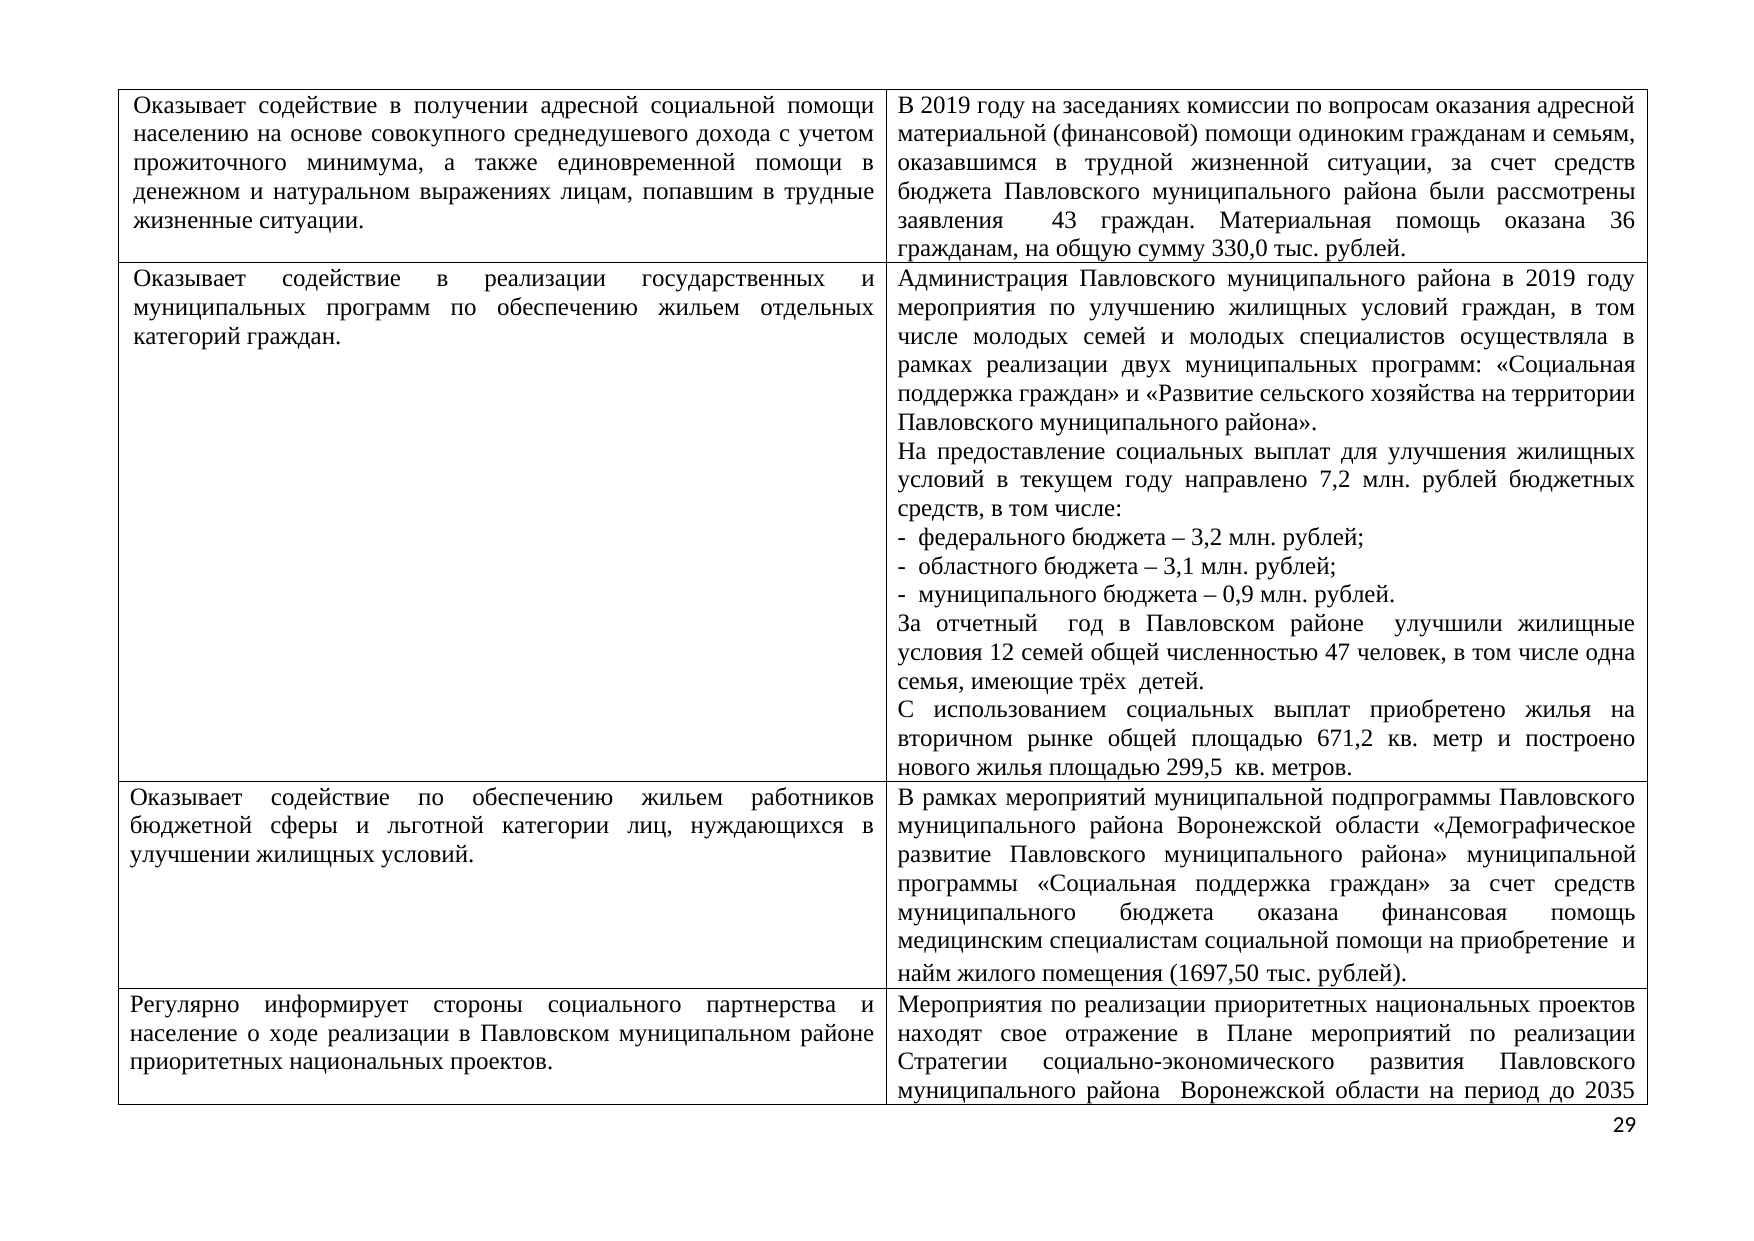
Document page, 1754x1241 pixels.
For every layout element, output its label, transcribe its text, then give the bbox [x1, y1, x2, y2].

table_cell В рамках мероприятий муниципальной подпрограммы Павловского муниципального района Воронежской области «Демографическое развитие Павловского муниципального района» муниципальной программы «Социальная поддержка граждан» за счет средств муниципального бюджета оказана финансовая помощь медицинским специалистам социальной помощи на приобретение и найм жилого помещения (1697,50 тыс. рублей). [887, 782, 1647, 988]
table_cell Оказывает содействие в реализации государственных и муниципальных программ по обеспечению жильем отдельных категорий граждан. [119, 263, 886, 781]
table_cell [119, 989, 886, 1104]
table_cell Администрация Павловского муниципального района в 2019 году мероприятия по улучшению жилищных условий граждан, в том числе молодых семей и молодых специалистов осуществляла в рамках реализации двух муниципальных программ: «Социальная поддержка граждан» и «Развитие сельского хозяйства на территории Павловского муниципального района». На предоставление социальных выплат для улучшения жилищных условий в текущем году направлено 7,2 млн. рублей бюджетных средств, в том числе: - федерального бюджета – 3,2 млн. рублей; - областного бюджета – 3,1 млн. рублей; - муниципального бюджета – 0,9 млн. рублей. За отчетный год в Павловском районе улучшили жилищные условия 12 семей общей численностью 47 человек, в том числе одна семья, имеющие трёх детей. С использованием социальных выплат приобретено жилья на вторичном рынке общей площадью 671,2 кв. метр и построено нового жилья площадью 299,5 кв. метров. [887, 263, 1647, 781]
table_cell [887, 989, 1647, 1104]
table_cell Оказывает содействие в получении адресной социальной помощи населению на основе совокупного среднедушевого дохода с учетом прожиточного минимума, а также единовременной помощи в денежном и натуральном выражениях лицам, попавшим в трудные жизненные ситуации. [119, 90, 886, 262]
table_cell В 2019 году на заседаниях комиссии по вопросам оказания адресной материальной (финансовой) помощи одиноким гражданам и семьям, оказавшимся в трудной жизненной ситуации, за счет средств бюджета Павловского муниципального района были рассмотрены заявления 43 граждан. Материальная помощь оказана 36 гражданам, на общую сумму 330,0 тыс. рублей. [887, 90, 1647, 262]
table_cell Оказывает содействие по обеспечению жильем работников бюджетной сферы и льготной категории лиц, нуждающихся в улучшении жилищных условий. [119, 782, 886, 988]
